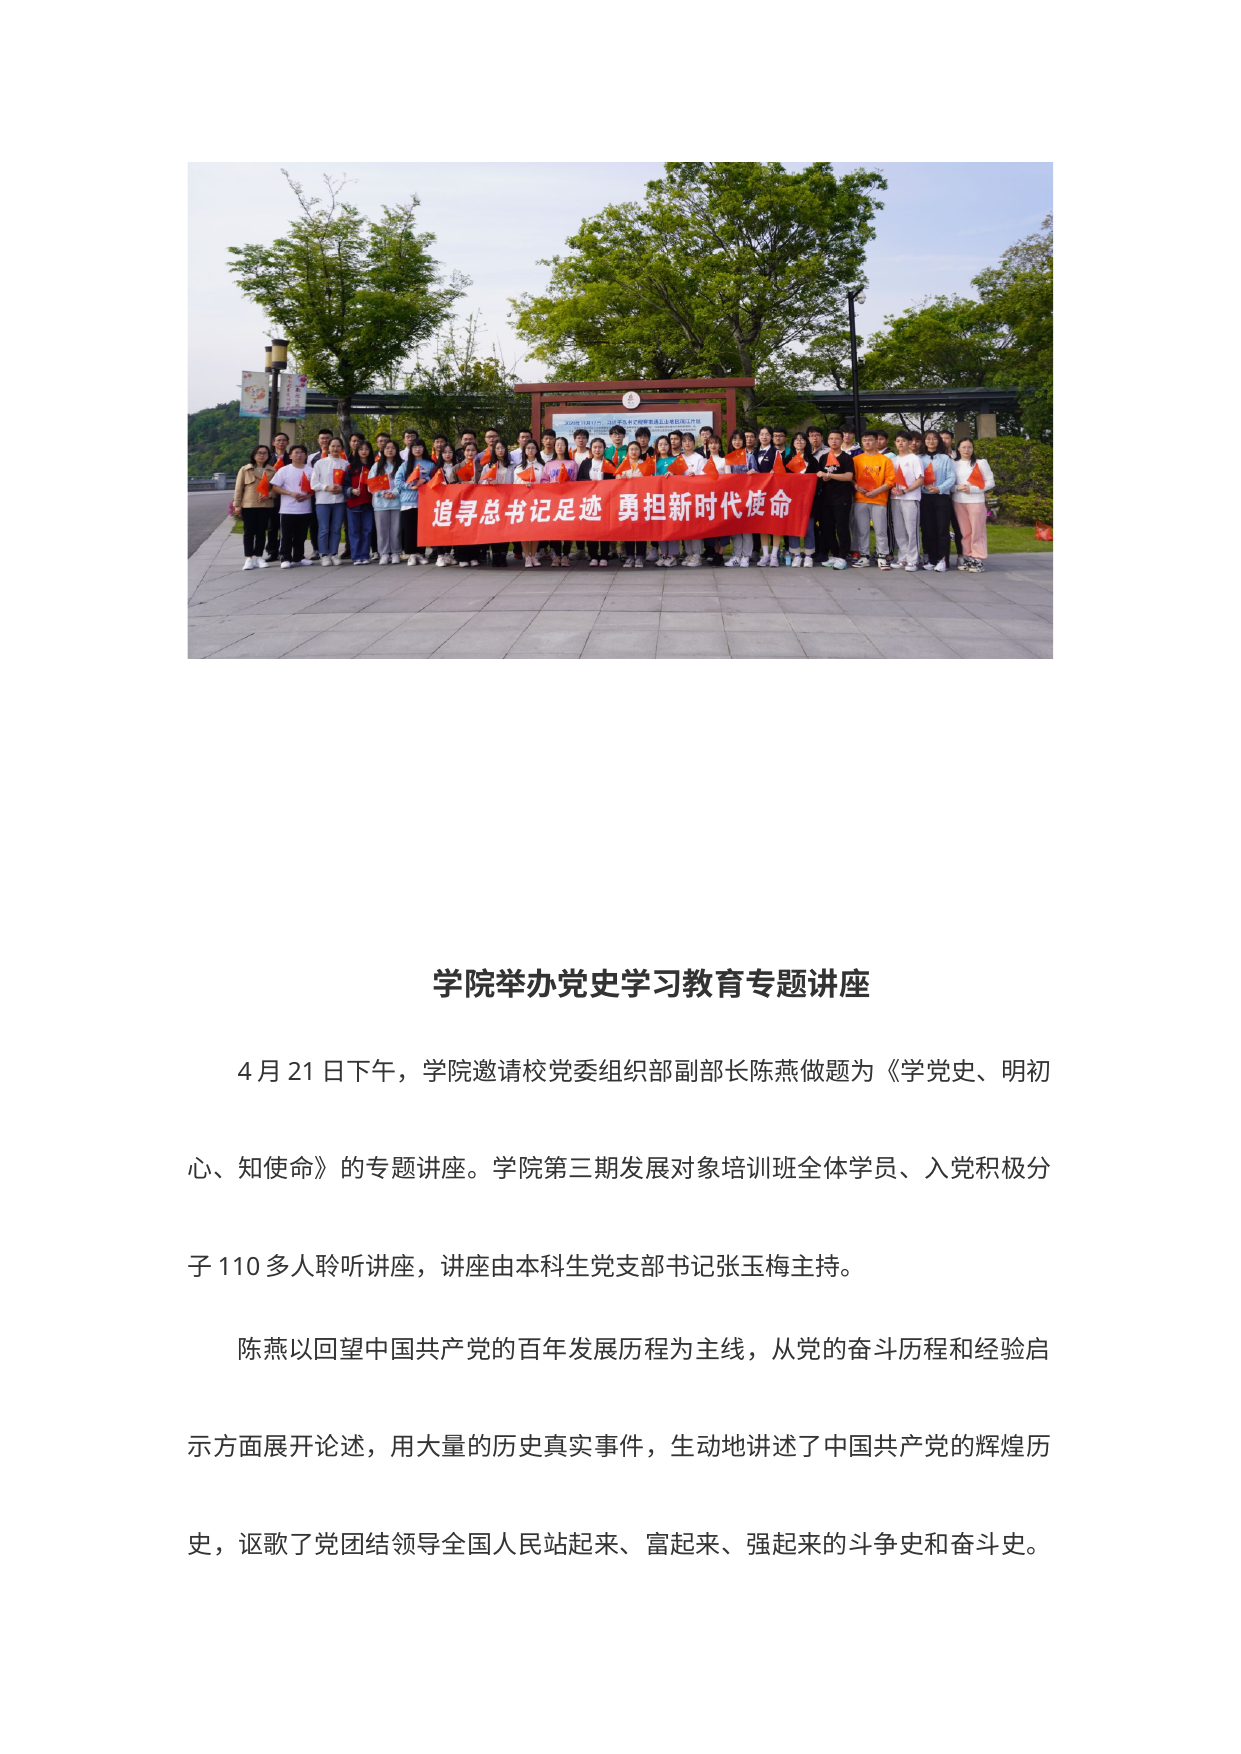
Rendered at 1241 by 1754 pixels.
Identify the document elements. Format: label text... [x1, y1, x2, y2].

text 学院举办党史学习教育专题讲座 [187, 949, 1053, 1014]
picture [187, 162, 1054, 659]
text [187, 1315, 1053, 1575]
text 4月21日下午，学院邀请校党委组织部副部长陈燕做题为《学党史、明初心、知使命》的专题讲座。学院第三期发展对象培训班全体学员、入党积极分子110多人聆听讲座，讲座由本科生党支部书记张玉梅主持。 [187, 1037, 1053, 1297]
